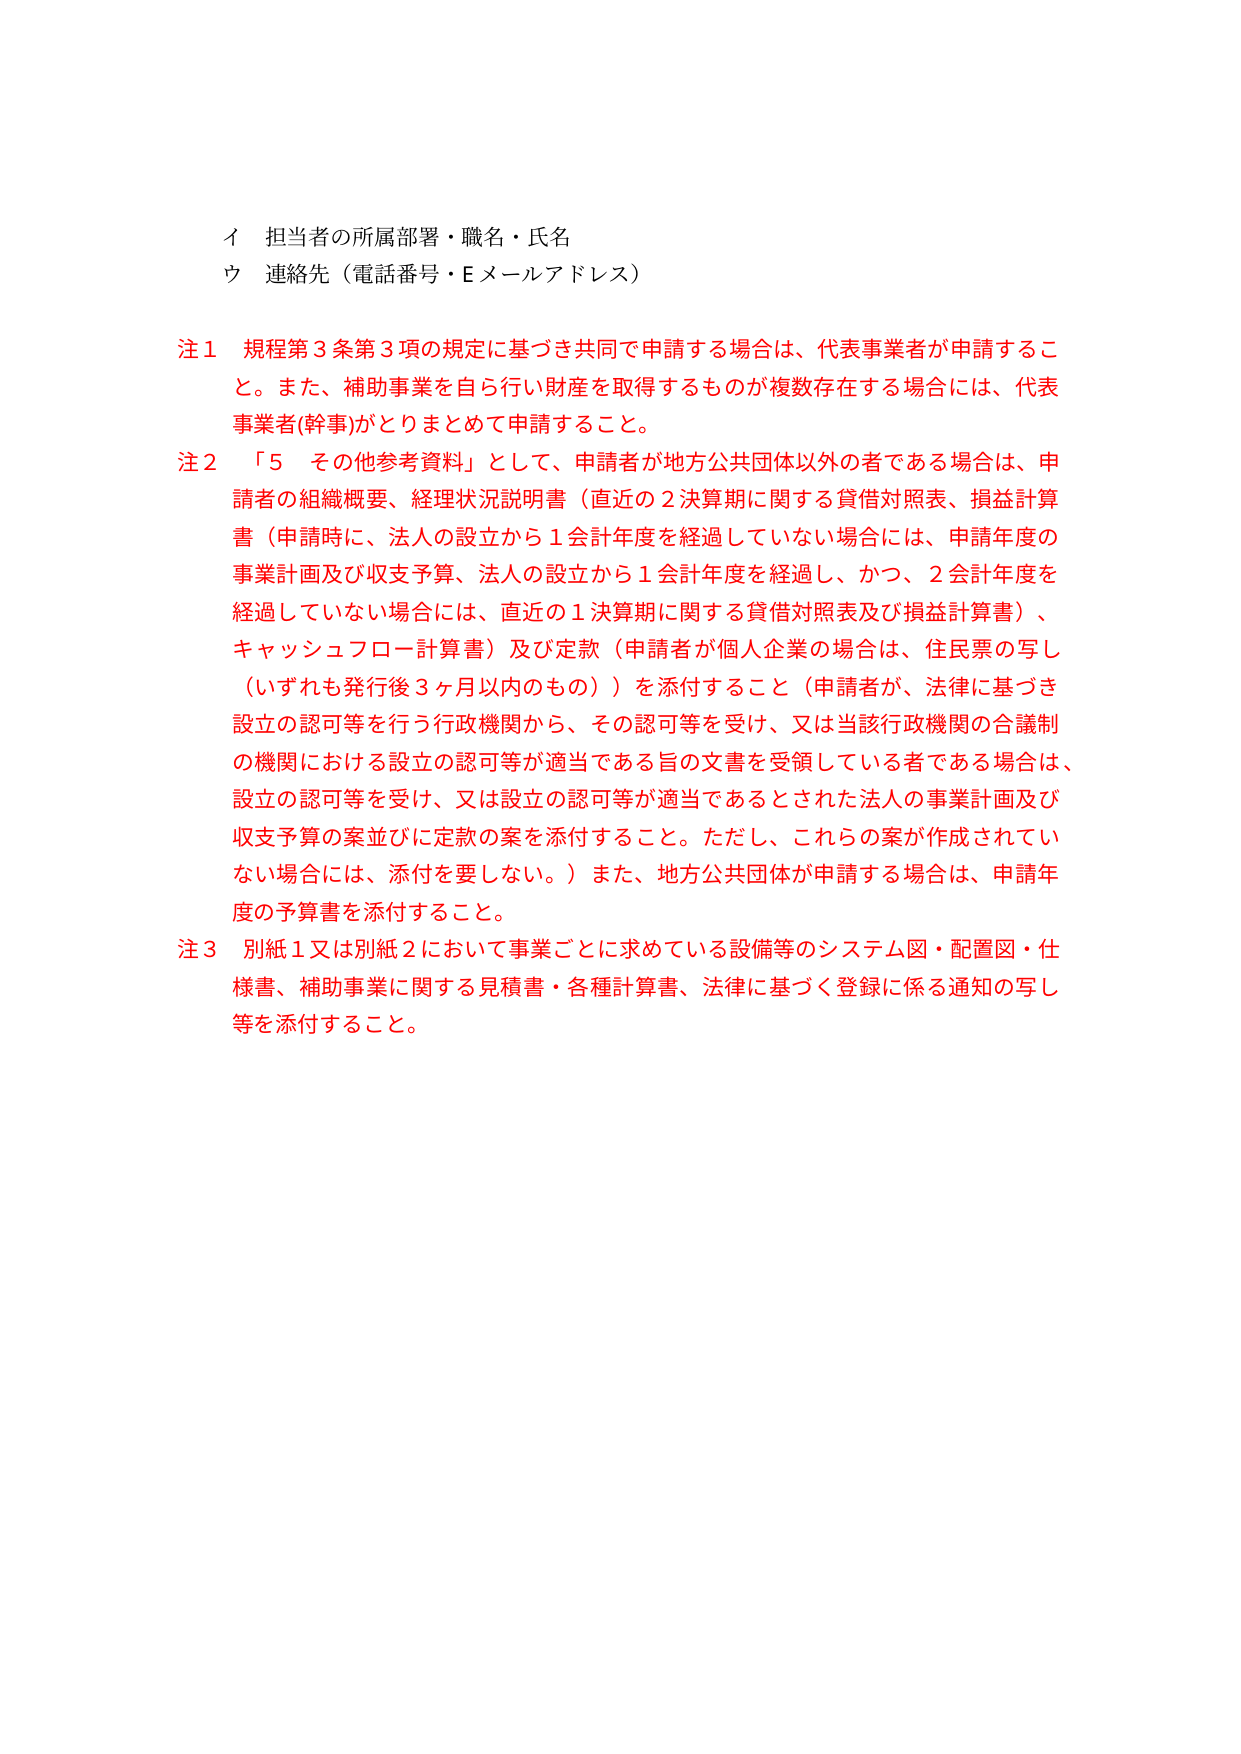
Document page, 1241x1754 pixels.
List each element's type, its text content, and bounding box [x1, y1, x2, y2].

text 注３ 別紙１又は別紙２において事業ごとに求めている設備等のシステム図・配置図・仕様書、補助事業に関する見積書・各種計算書、法律に基づく登録に係る通知の写し等を添付すること。 [177, 929, 1063, 1042]
text 注２ 「５ その他参考資料」として、申請者が地方公共団体以外の者である場合は、申請者の組織概要、経理状況説明書（直近の２決算期に関する貸借対照表、損益計算書（申請時に、法人の設立から１会計年度を経過していない場合には、申請年度の事業計画及び収支予算、法人の設立から１会計年度を経過し、かつ、２会計年度を経過していない場合には、直近の１決算期に関する貸借対照表及び損益計算書）、キャッシュフロー計算書）及び定款（申請者が個人企業の場合は、住民票の写し（いずれも発行後３ヶ月以内のもの））を添付すること（申請者が、法律に基づき設立の認可等を行う行政機関から、その認可等を受け、又は当該行政機関の合議制の機関における設立の認可等が適当である旨の文書を受領している者である場合は、設立の認可等を受け、又は設立の認可等が適当であるとされた法人の事業計画及び収支予算の案並びに定款の案を添付すること。ただし、これらの案が作成されていない場合には、添付を要しない。）また、地方公共団体が申請する場合は、申請年度の予算書を添付すること。 [177, 442, 1063, 929]
text ウ 連絡先（電話番号・Eメールアドレス） [177, 254, 1063, 292]
text 注１ 規程第３条第３項の規定に基づき共同で申請する場合は、代表事業者が申請すること。また、補助事業を自ら行い財産を取得するものが複数存在する場合には、代表事業者(幹事)がとりまとめて申請すること。 [177, 329, 1063, 442]
text イ 担当者の所属部署・職名・氏名 [177, 217, 1063, 254]
